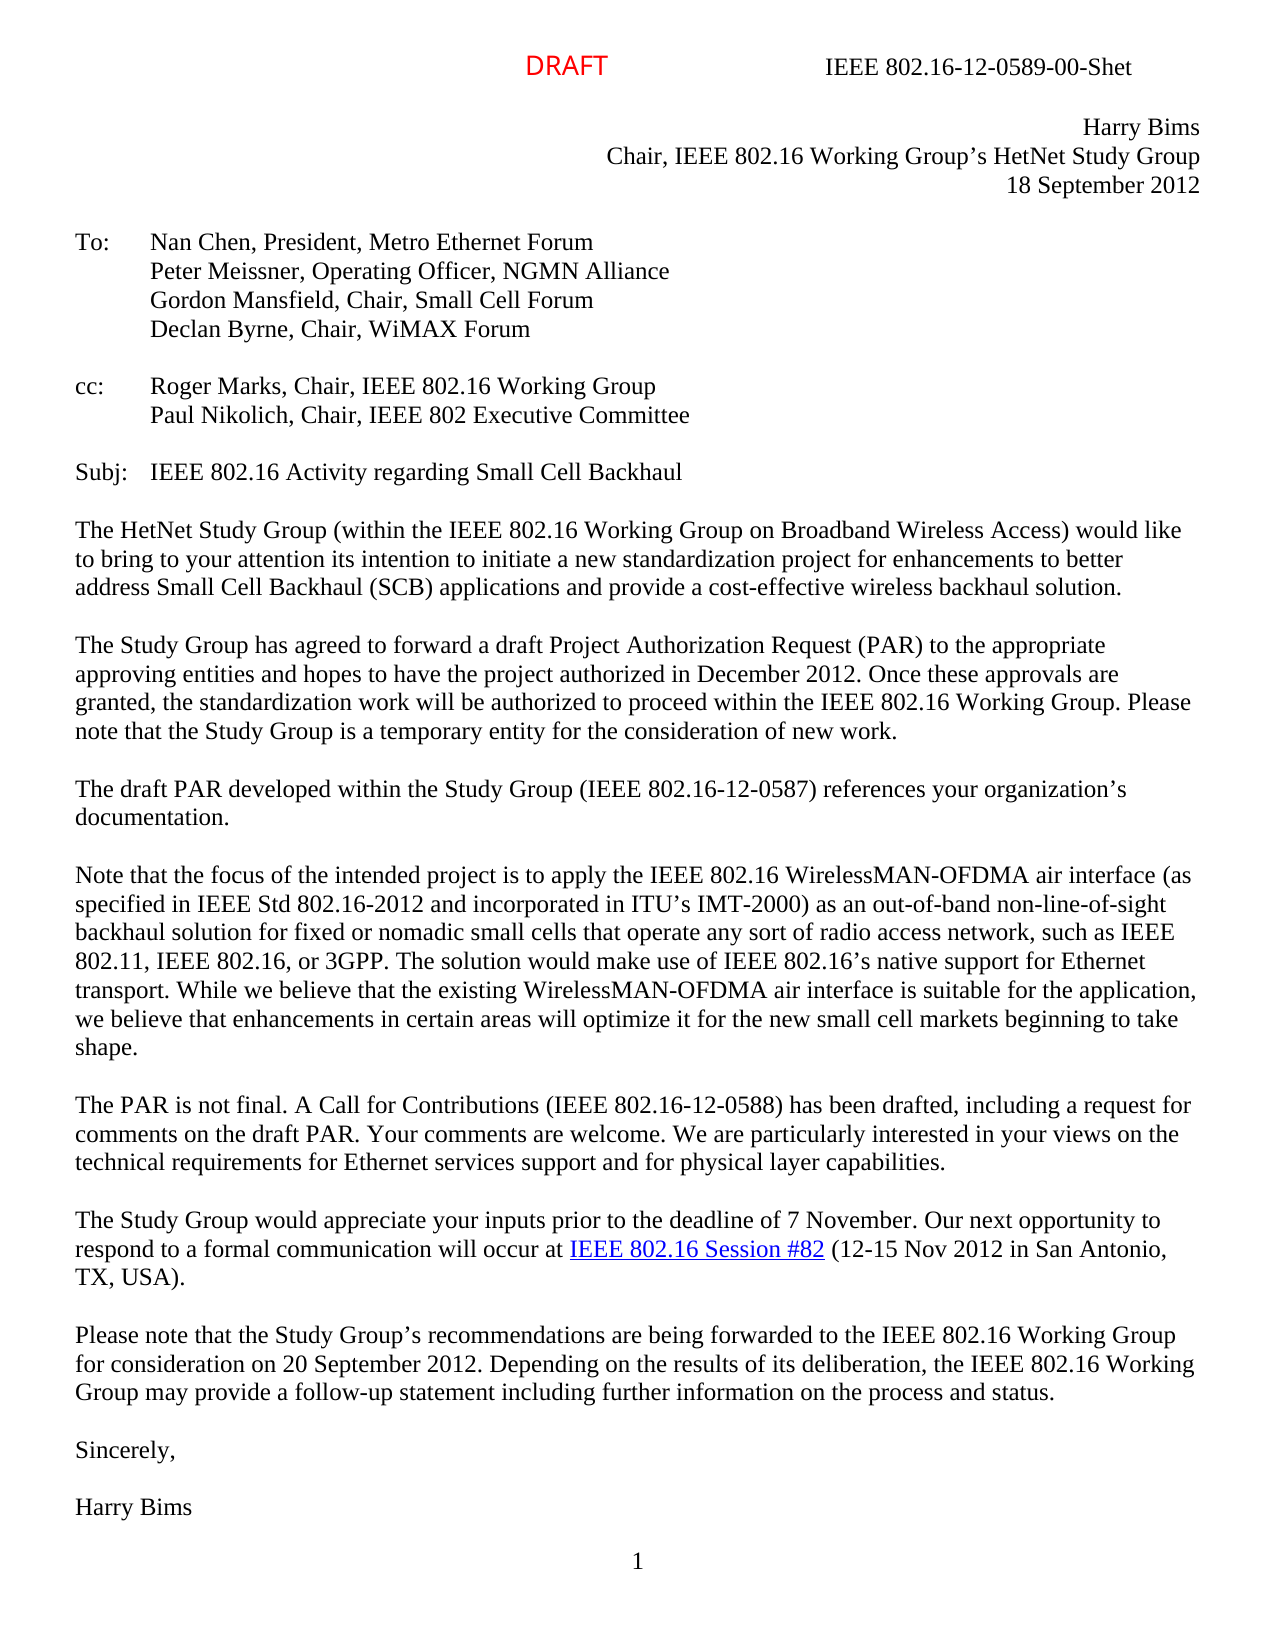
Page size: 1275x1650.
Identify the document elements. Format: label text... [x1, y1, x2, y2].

text Sincerely, [75, 1435, 1200, 1464]
text The HetNet Study Group (within the IEEE 802.16 Working Group on Broadband Wireless Access) would like to bring to your attention its intention to initiate a new standardization project for enhancements to better address Small Cell Backhaul (SCB) applications and provide a cost-effective wireless backhaul solution. [75, 515, 1200, 601]
text Harry Bims [75, 112, 1200, 141]
text 18 September 2012 [75, 170, 1200, 199]
text Declan Byrne, Chair, WiMAX Forum [75, 314, 1200, 342]
text To: Nan Chen, President, Metro Ethernet Forum [75, 227, 1200, 256]
text Gordon Mansfield, Chair, Small Cell Forum [75, 285, 1200, 314]
text Please note that the Study Group’s recommendations are being forwarded to the IEEE 802.16 Working Group for consideration on 20 September 2012. Depending on the results of its deliberation, the IEEE 802.16 Working Group may provide a follow-up statement including further information on the process and status. [75, 1320, 1200, 1406]
text Note that the focus of the intended project is to apply the IEEE 802.16 WirelessMAN-OFDMA air interface (as specified in IEEE Std 802.16-2012 and incorporated in ITU’s IMT-2000) as an out-of-band non-line-of-sight backhaul solution for fixed or nomadic small cells that operate any sort of radio access network, such as IEEE 802.11, IEEE 802.16, or 3GPP. The solution would make use of IEEE 802.16’s native support for Ethernet transport. While we believe that the existing WirelessMAN-OFDMA air interface is suitable for the application, we believe that enhancements in certain areas will optimize it for the new small cell markets beginning to take shape. [75, 860, 1200, 1061]
text cc: Roger Marks, Chair, IEEE 802.16 Working Group [75, 371, 1200, 400]
text Peter Meissner, Operating Officer, NGMN Alliance [75, 256, 1200, 285]
text Paul Nikolich, Chair, IEEE 802 Executive Committee [75, 400, 1200, 429]
text The Study Group would appreciate your inputs prior to the deadline of 7 November. Our next opportunity to respond to a formal communication will occur at IEEE 802.16 Session #82 (12-15 Nov 2012 in San Antonio, TX, USA). [75, 1205, 1200, 1291]
text Subj: IEEE 802.16 Activity regarding Small Cell Backhaul [75, 457, 1200, 486]
text The Study Group has agreed to forward a draft Project Authorization Request (PAR) to the appropriate approving entities and hopes to have the project authorized in December 2012. Once these approvals are granted, the standardization work will be authorized to proceed within the IEEE 802.16 Working Group. Please note that the Study Group is a temporary entity for the consideration of new work. [75, 630, 1200, 745]
text Harry Bims [75, 1492, 1200, 1521]
text Chair, IEEE 802.16 Working Group’s HetNet Study Group [75, 141, 1200, 170]
text The draft PAR developed within the Study Group (IEEE 802.16-12-0587) references your organization’s documentation. [75, 774, 1200, 831]
text The PAR is not final. A Call for Contributions (IEEE 802.16-12-0588) has been drafted, including a request for comments on the draft PAR. Your comments are welcome. We are particularly interested in your views on the technical requirements for Ethernet services support and for physical layer capabilities. [75, 1090, 1200, 1176]
